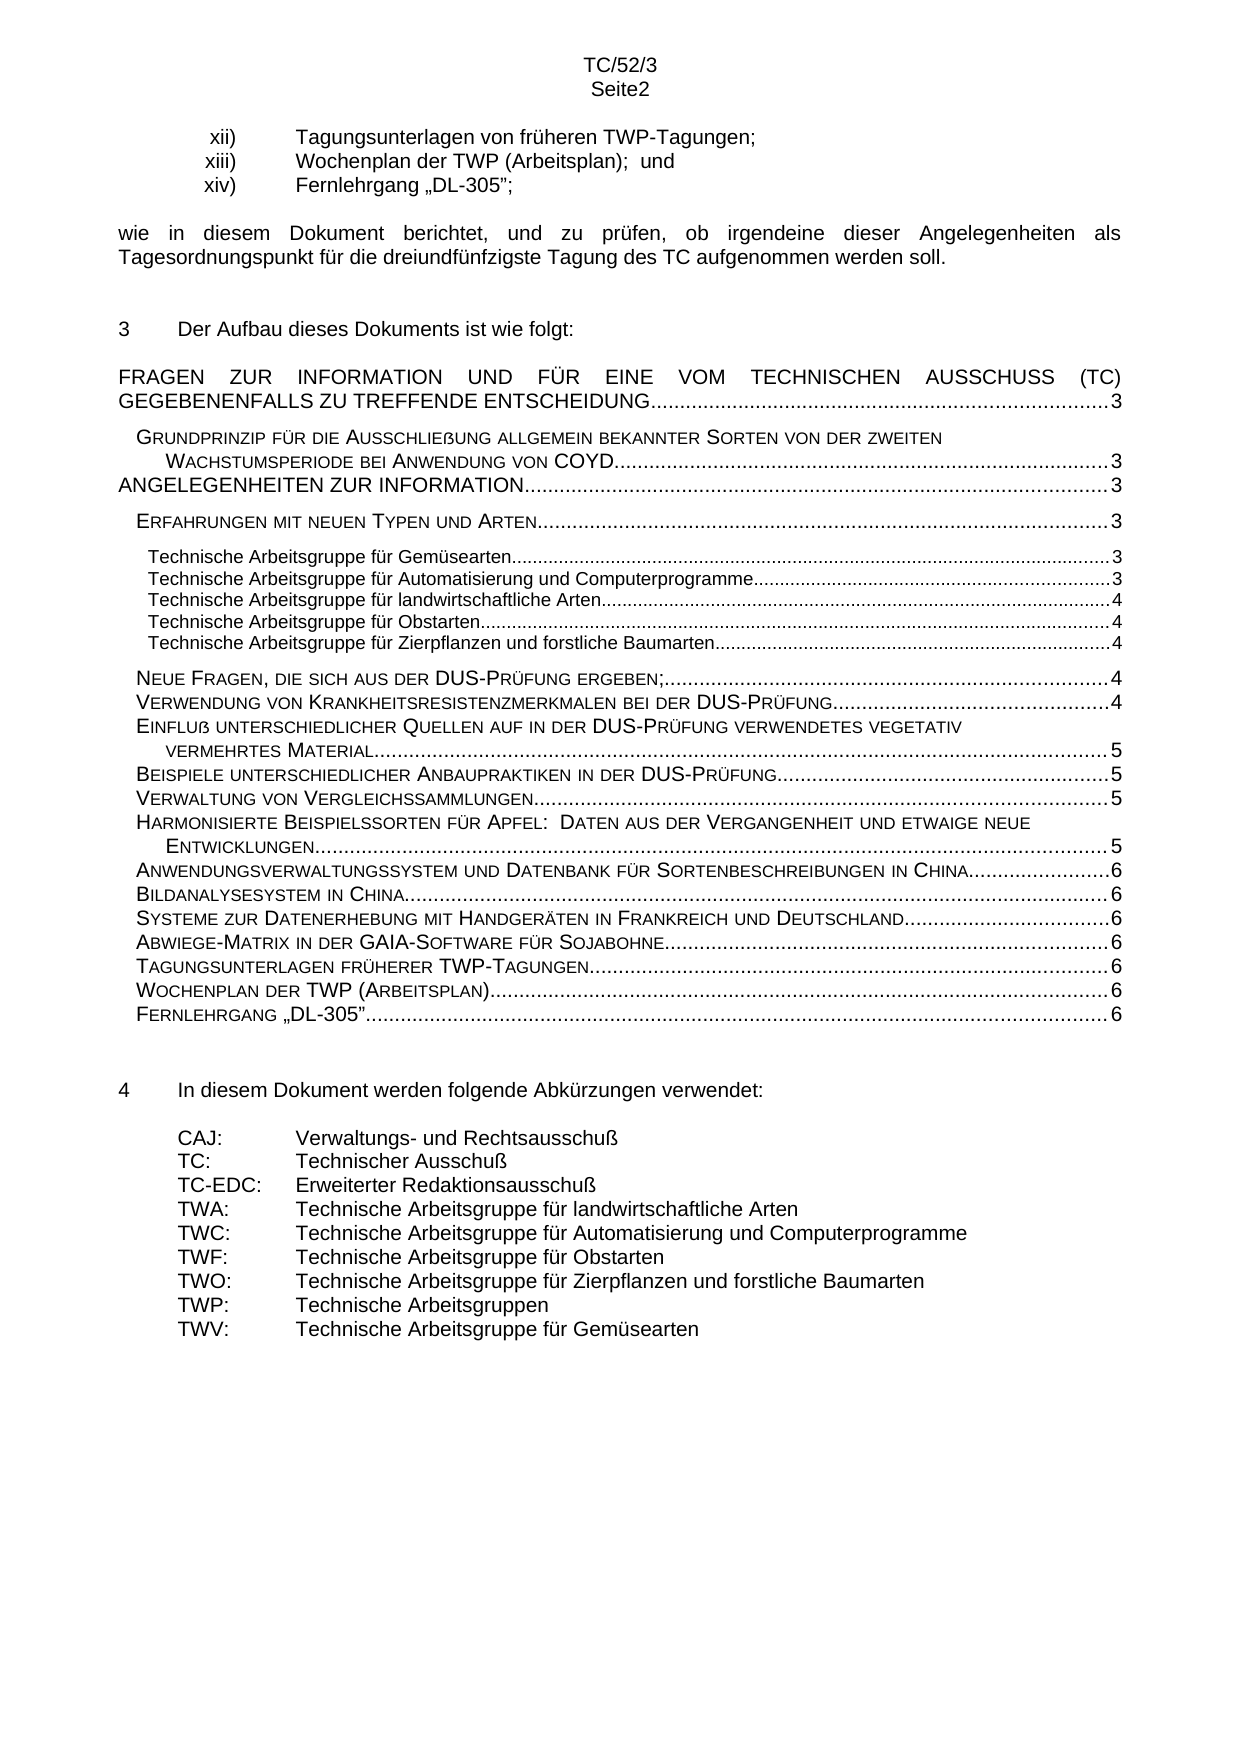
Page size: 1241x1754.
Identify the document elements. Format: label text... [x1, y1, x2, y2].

list Wochenplan der TWP (Arbeitsplan); und [236, 149, 1122, 173]
text wie in diesem Dokument berichtet, und zu prüfen, ob irgendeine dieser Angelegenheiten als Tagesordnungspunkt für die dreiundfünfzigste Tagung des TC aufgenommen werden soll. [118, 221, 1122, 269]
text TC: Technischer Ausschuß [118, 1149, 1122, 1173]
text In diesem Dokument werden folgende Abkürzungen verwendet: [118, 1077, 1122, 1101]
text TWP: Technische Arbeitsgruppen [118, 1293, 1122, 1317]
text TWV: Technische Arbeitsgruppe für Gemüsearten [118, 1317, 1122, 1341]
list Fernlehrgang „DL-305”; [236, 173, 1122, 197]
text CAJ: Verwaltungs- und Rechtsausschuß [118, 1125, 1122, 1149]
text TWF: Technische Arbeitsgruppe für Obstarten [118, 1245, 1122, 1269]
text TWA: Technische Arbeitsgruppe für landwirtschaftliche Arten [118, 1197, 1122, 1221]
text Der Aufbau dieses Dokuments ist wie folgt: [118, 317, 1122, 341]
text TC-EDC: Erweiterter Redaktionsausschuß [118, 1173, 1122, 1197]
text TWC: Technische Arbeitsgruppe für Automatisierung und Computerprogramme [118, 1221, 1122, 1245]
list Tagungsunterlagen von früheren TWP-Tagungen; [236, 125, 1122, 149]
text TWO: Technische Arbeitsgruppe für Zierpflanzen und forstliche Baumarten [118, 1269, 1122, 1293]
